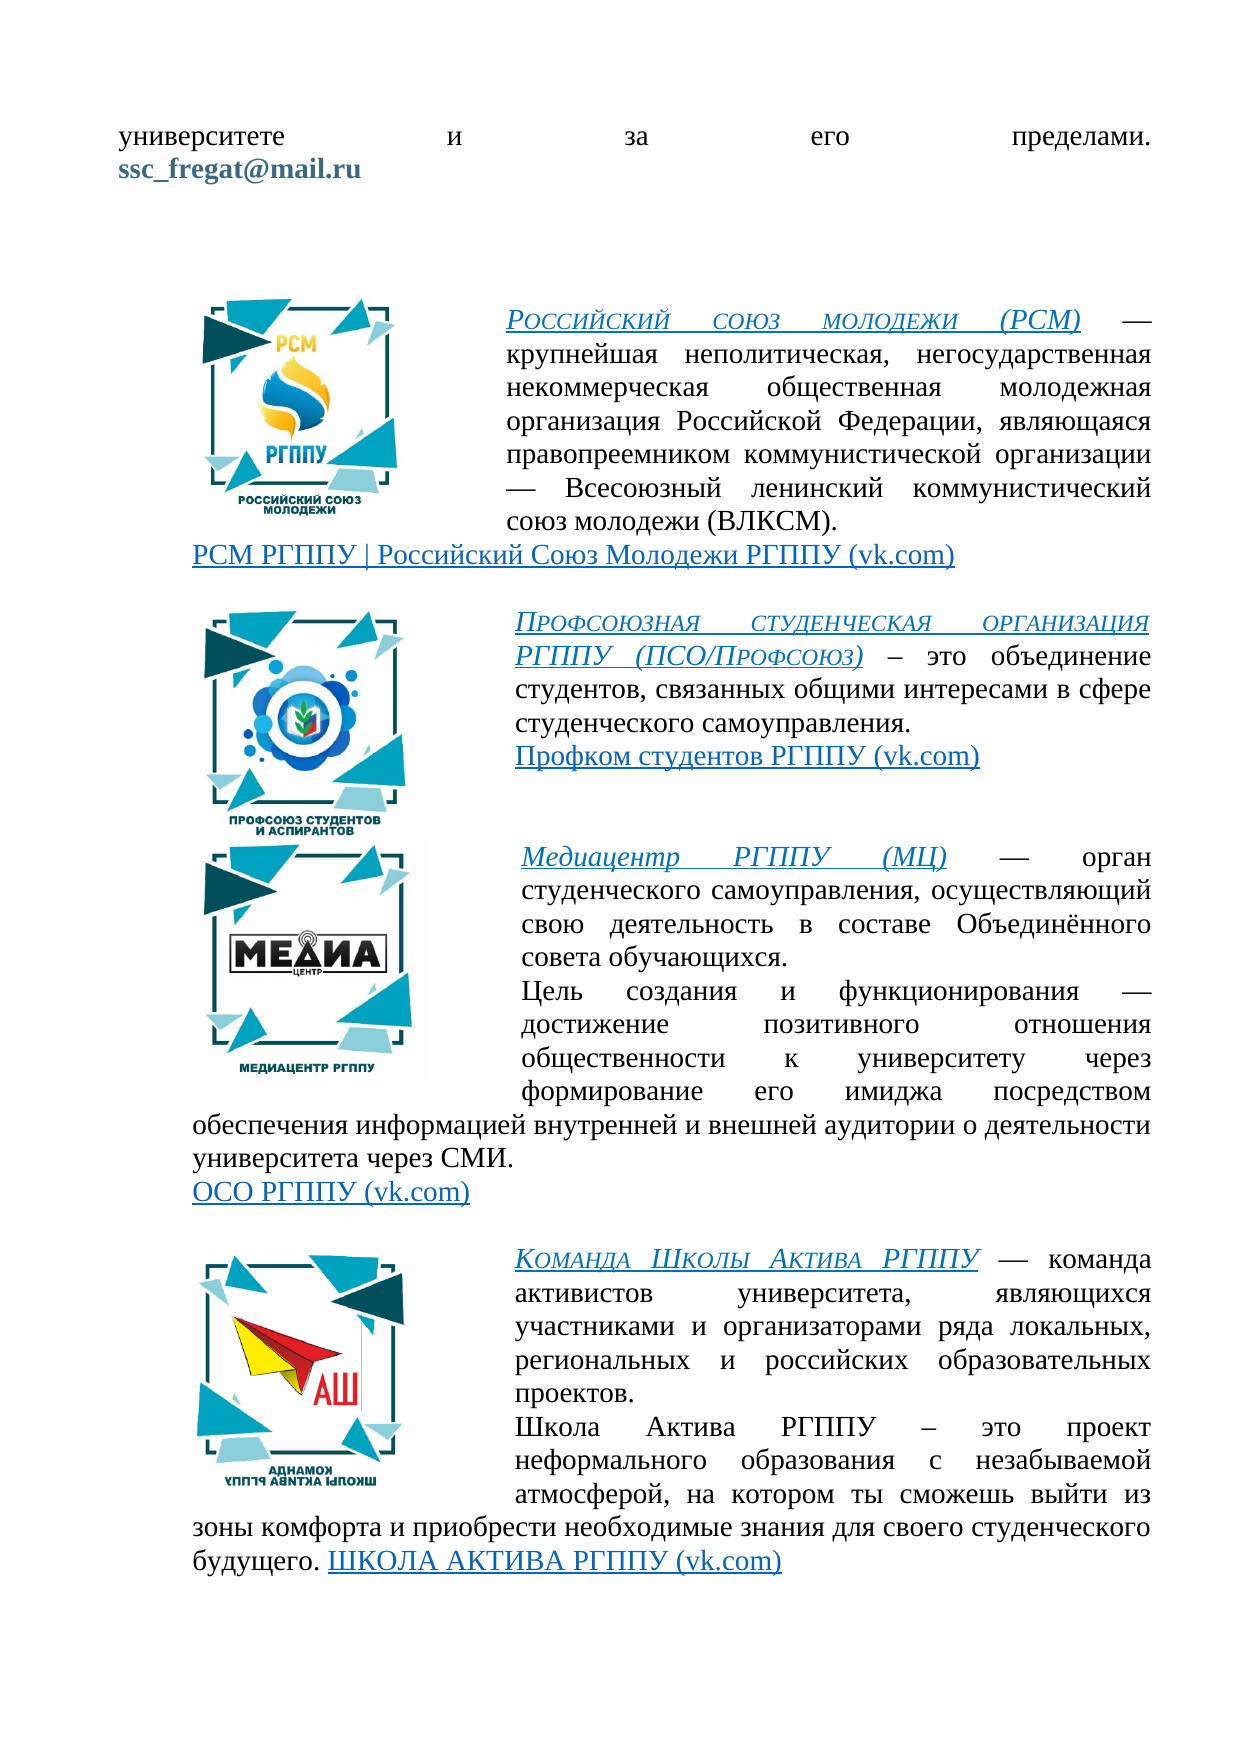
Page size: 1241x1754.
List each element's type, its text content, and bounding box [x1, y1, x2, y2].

list ОСО РГППУ (vk.com) [192, 1174, 1152, 1208]
list Школа Актива РГППУ – это проект неформального образования с незабываемой атмосферой, на котором ты сможешь выйти из зоны комфорта и приобрести необходимые знания для своего студенческого будущего. ШКОЛА АКТИВА РГППУ (vk.com) [192, 1409, 1152, 1577]
picture [185, 293, 414, 522]
list Российский союз молодежи (РСМ) — крупнейшая неполитическая, негосударственная некоммерческая общественная молодежная организация Российской Федерации, являющаяся правопреемником коммунистической организации — Всесоюзный ленинский коммунистический союз молодежи (ВЛКСМ). [192, 302, 1152, 537]
picture [184, 605, 429, 1086]
picture [178, 1250, 422, 1494]
list Профсоюзная студенческая организация РГППУ (ПСО/Профсоюз) – это объединение студентов, связанных общими интересами в сфере студенческого самоуправления. [192, 604, 1152, 738]
list Цель создания и функционирования — достижение позитивного отношения общественности к университету через формирование его имиджа посредством обеспечения информацией внутренней и внешней аудитории о деятельности университета через СМИ. [192, 973, 1152, 1174]
list Медиацентр РГППУ (МЦ) — орган студенческого самоуправления, осуществляющий свою деятельность в составе Объединённого совета обучающихся. [423, 839, 1152, 973]
list Команда Школы Актива РГППУ — команда активистов университета, являющихся участниками и организаторами ряда локальных, региональных и российских образовательных проектов. [192, 1241, 1152, 1409]
list Профком студентов РГППУ (vk.com) [423, 738, 1152, 772]
list РСМ РГППУ | Российский Союз Молодежи РГППУ (vk.com) [192, 537, 1152, 571]
